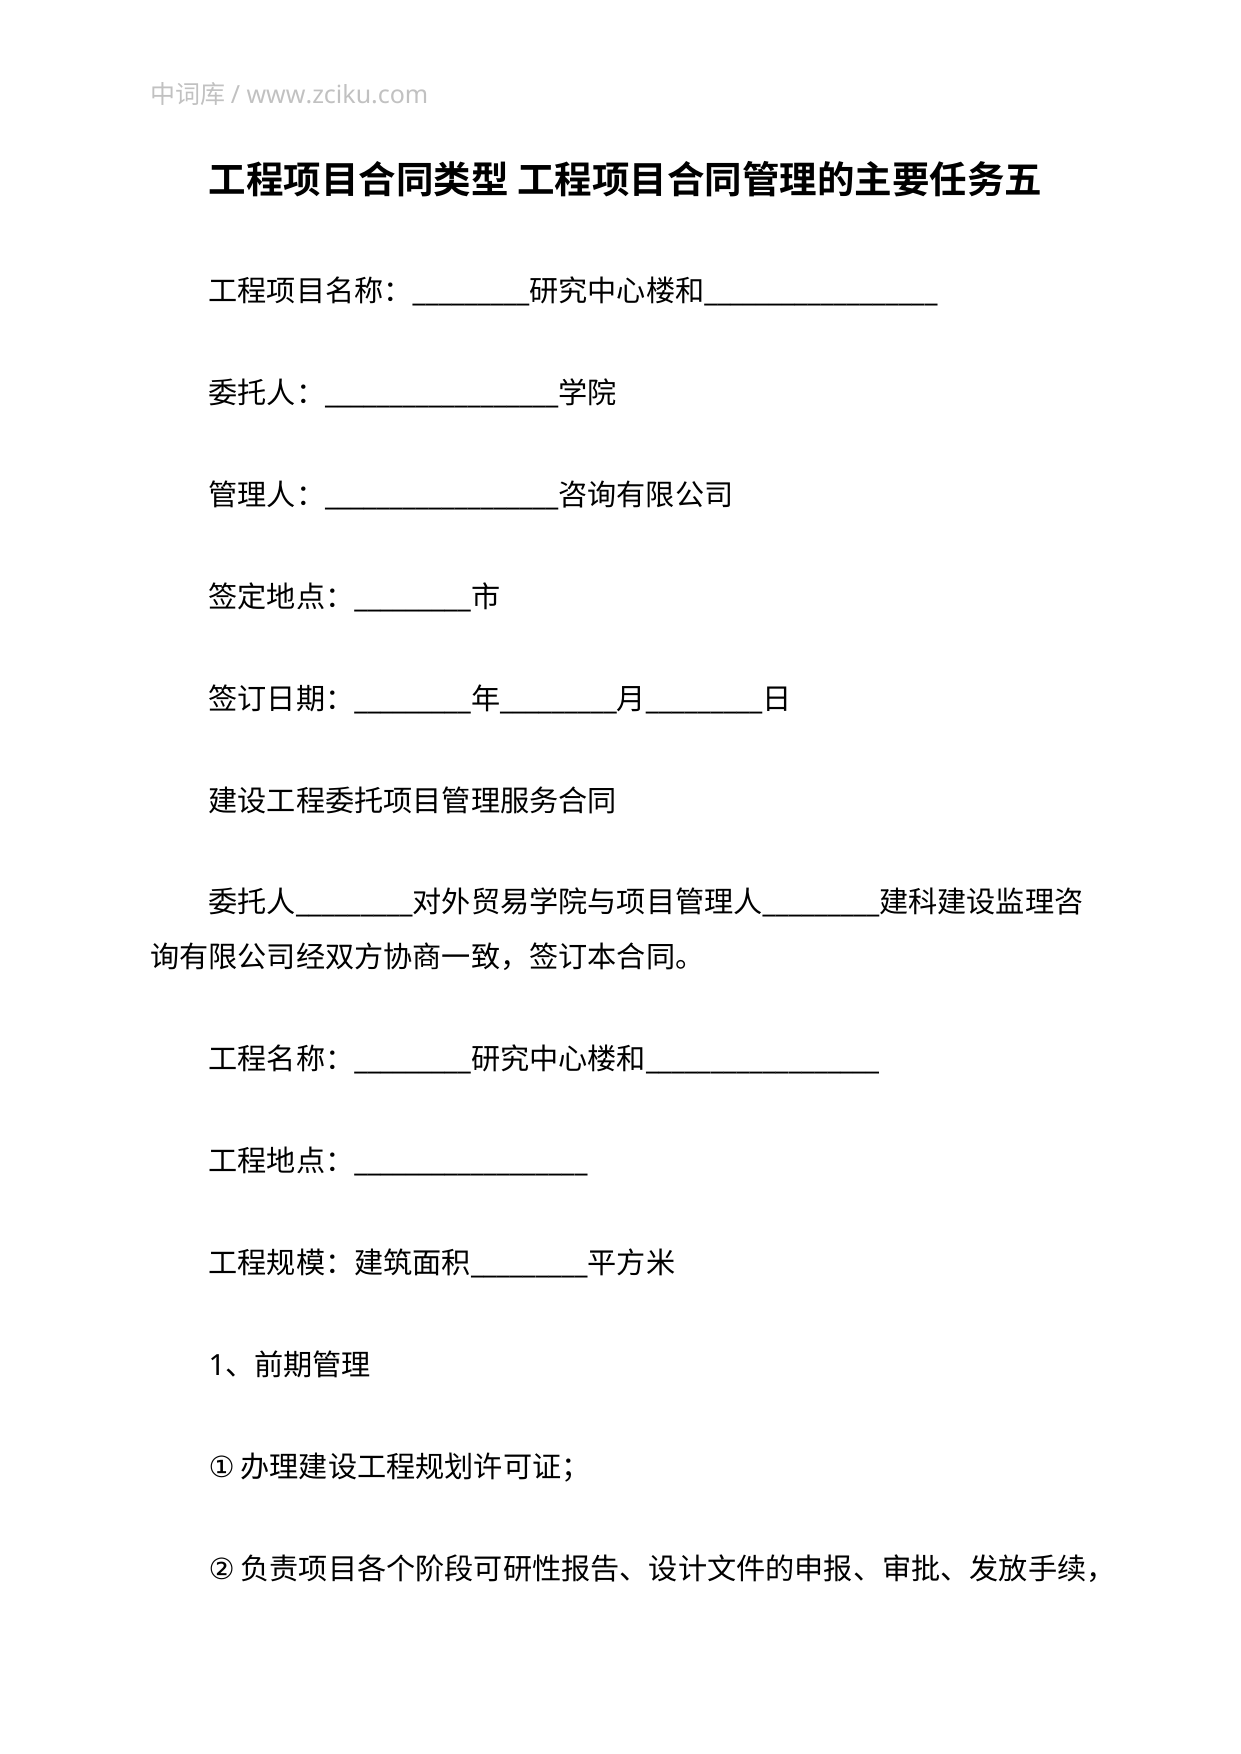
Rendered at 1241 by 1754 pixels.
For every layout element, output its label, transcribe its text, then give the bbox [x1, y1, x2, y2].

text 委托人_________对外贸易学院与项目管理人_________建科建设监理咨询有限公司经双方协商一致，签订本合同。 [150, 879, 1090, 976]
text 工程名称：_________研究中心楼和__________________ [150, 1036, 1090, 1078]
text 管理人：__________________咨询有限公司 [150, 471, 1090, 514]
text 建设工程委托项目管理服务合同 [150, 777, 1090, 819]
text 工程项目名称：_________研究中心楼和__________________ [150, 267, 1090, 310]
text 工程项目合同类型 工程项目合同管理的主要任务五 [150, 150, 1090, 204]
text 工程规模：建筑面积_________平方米 [150, 1240, 1090, 1282]
text 工程地点：__________________ [150, 1138, 1090, 1180]
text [150, 1546, 1090, 1588]
text 1、前期管理 [150, 1342, 1090, 1384]
text 签订日期：_________年_________月_________日 [150, 675, 1090, 718]
text ①办理建设工程规划许可证； [150, 1444, 1090, 1486]
text 委托人：__________________学院 [150, 369, 1090, 412]
text 签定地点：_________市 [150, 573, 1090, 616]
